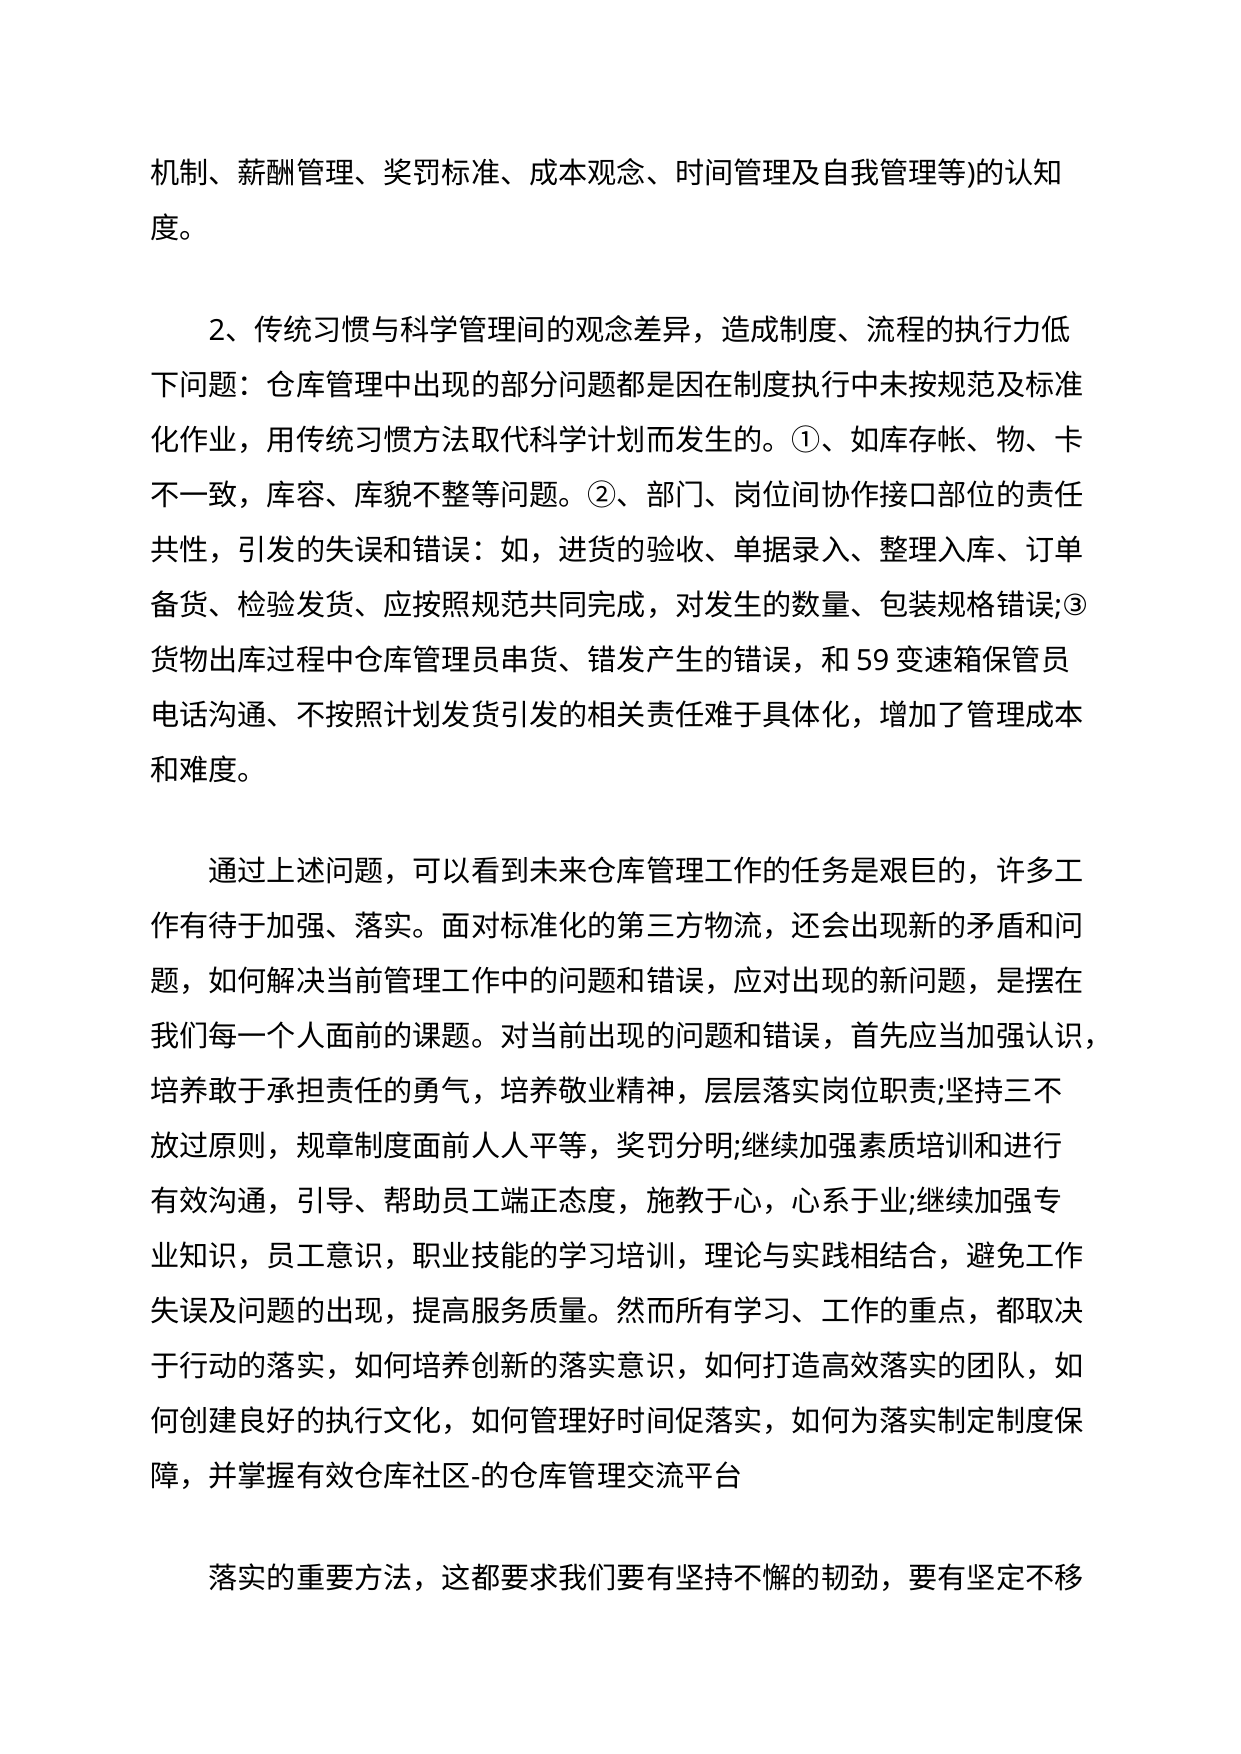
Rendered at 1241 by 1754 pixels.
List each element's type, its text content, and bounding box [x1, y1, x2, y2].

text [150, 1554, 1090, 1596]
text 通过上述问题，可以看到未来仓库管理工作的任务是艰巨的，许多工作有待于加强、落实。面对标准化的第三方物流，还会出现新的矛盾和问题，如何解决当前管理工作中的问题和错误，应对出现的新问题，是摆在我们每一个人面前的课题。对当前出现的问题和错误，首先应当加强认识，培养敢于承担责任的勇气，培养敬业精神，层层落实岗位职责;坚持三不放过原则，规章制度面前人人平等，奖罚分明;继续加强素质培训和进行有效沟通，引导、帮助员工端正态度，施教于心，心系于业;继续加强专业知识，员工意识，职业技能的学习培训，理论与实践相结合，避免工作失误及问题的出现，提高服务质量。然而所有学习、工作的重点，都取决于行动的落实，如何培养创新的落实意识，如何打造高效落实的团队，如何创建良好的执行文化，如何管理好时间促落实，如何为落实制定制度保障，并掌握有效仓库社区-的仓库管理交流平台 [150, 848, 1090, 1494]
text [150, 150, 1090, 247]
text 2、传统习惯与科学管理间的观念差异，造成制度、流程的执行力低下问题：仓库管理中出现的部分问题都是因在制度执行中未按规范及标准化作业，用传统习惯方法取代科学计划而发生的。①、如库存帐、物、卡不一致，库容、库貌不整等问题。②、部门、岗位间协作接口部位的责任共性，引发的失误和错误：如，进货的验收、单据录入、整理入库、订单备货、检验发货、应按照规范共同完成，对发生的数量、包装规格错误;③货物出库过程中仓库管理员串货、错发产生的错误，和59变速箱保管员电话沟通、不按照计划发货引发的相关责任难于具体化，增加了管理成本和难度。 [150, 307, 1090, 788]
